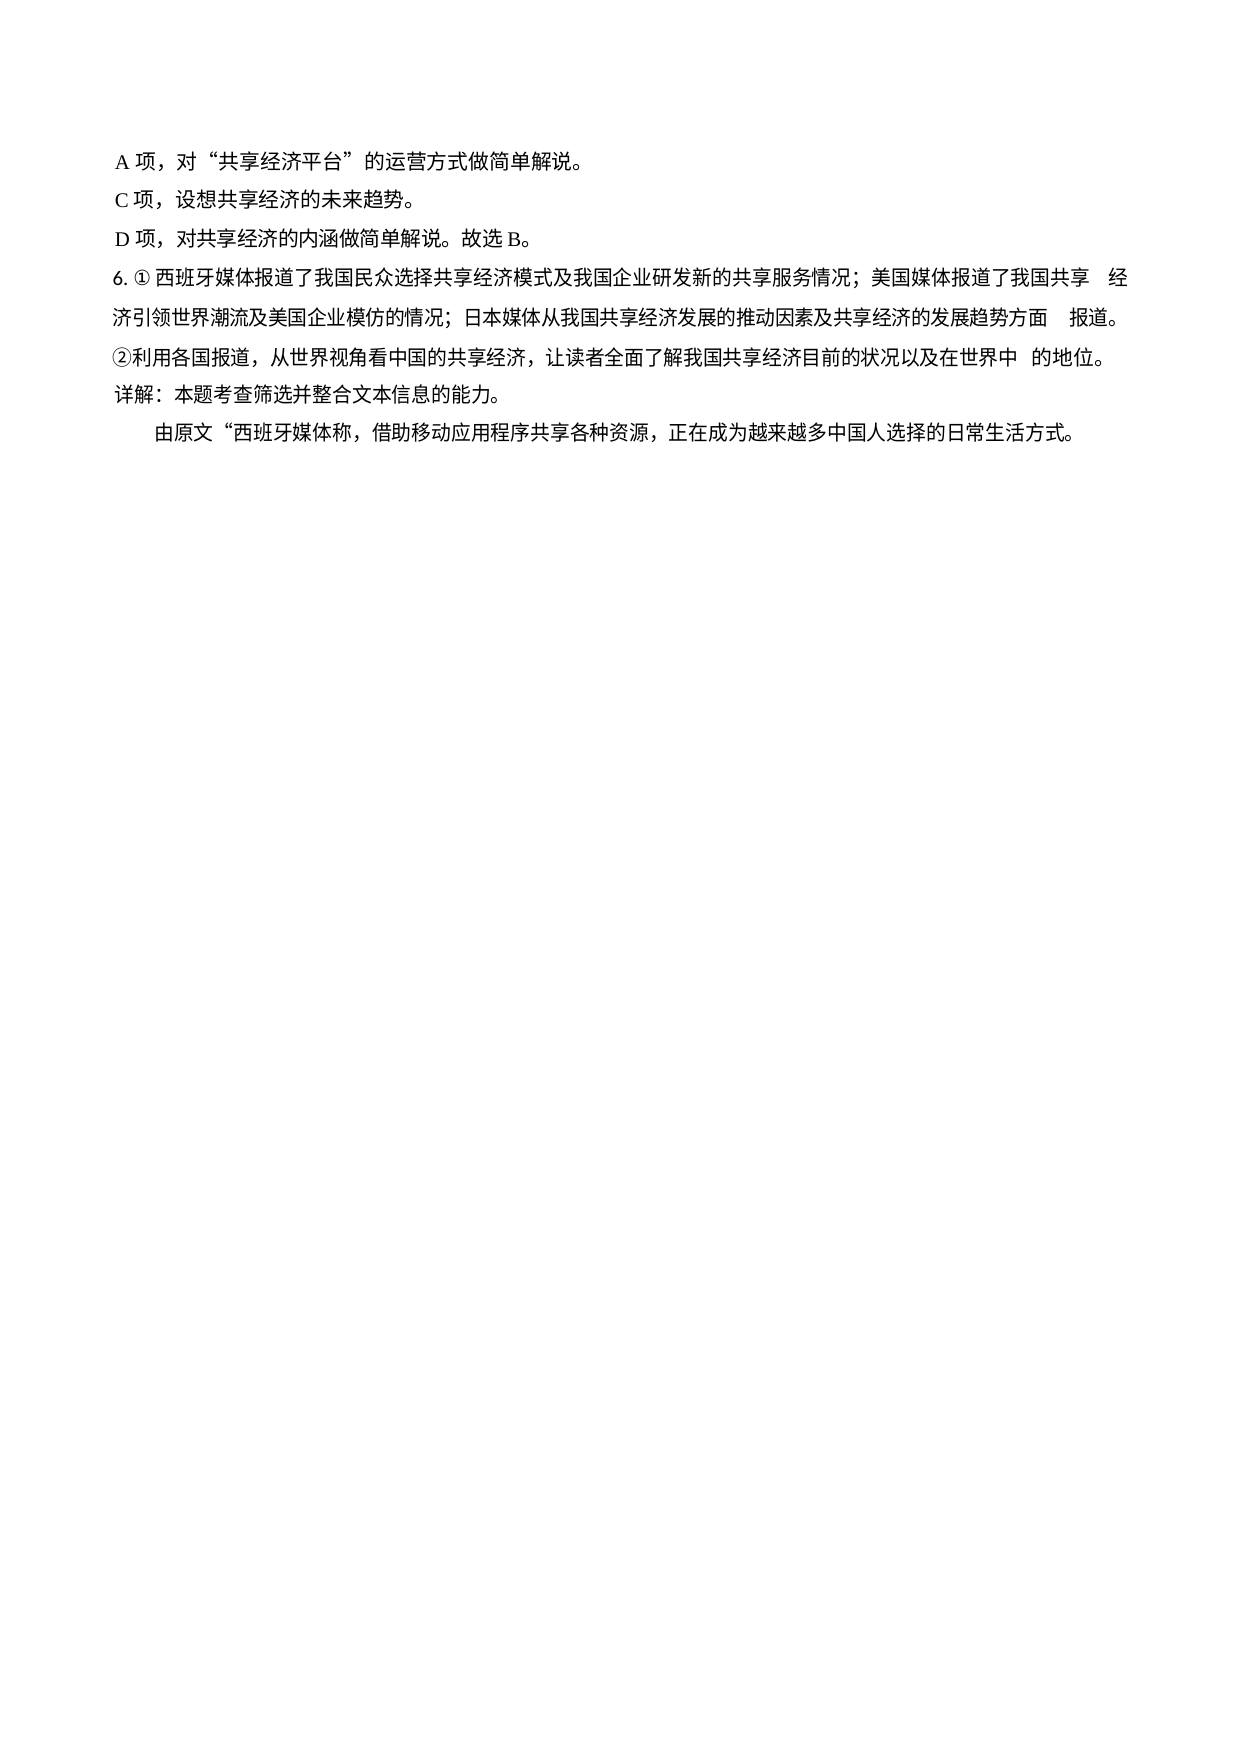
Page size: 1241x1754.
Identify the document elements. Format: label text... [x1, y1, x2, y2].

list ①西班牙媒体报道了我国民众选择共享经济模式及我国企业研发新的共享服务情况；美国媒体报道了我国共享 经济引领世界潮流及美国企业模仿的情况；日本媒体从我国共享经济发展的推动因素及共享经济的发展趋势方面 报道。②利用各国报道，从世界视角看中国的共享经济，让读者全面了解我国共享经济目前的状况以及在世界中 的地位。 [112, 261, 1128, 372]
text C 项，设想共享经济的未来趋势。 [114, 183, 1159, 213]
text A 项，对“共享经济平台”的运营方式做简单解说。 [114, 148, 1159, 174]
text 详解：本题考查筛选并整合文本信息的能力。 [114, 381, 1159, 408]
text D 项，对共享经济的内涵做简单解说。故选 B。 [114, 222, 1159, 252]
text 由原文“西班牙媒体称，借助移动应用程序共享各种资源，正在成为越来越多中国人选择的日常生活方式。 [154, 416, 1159, 447]
